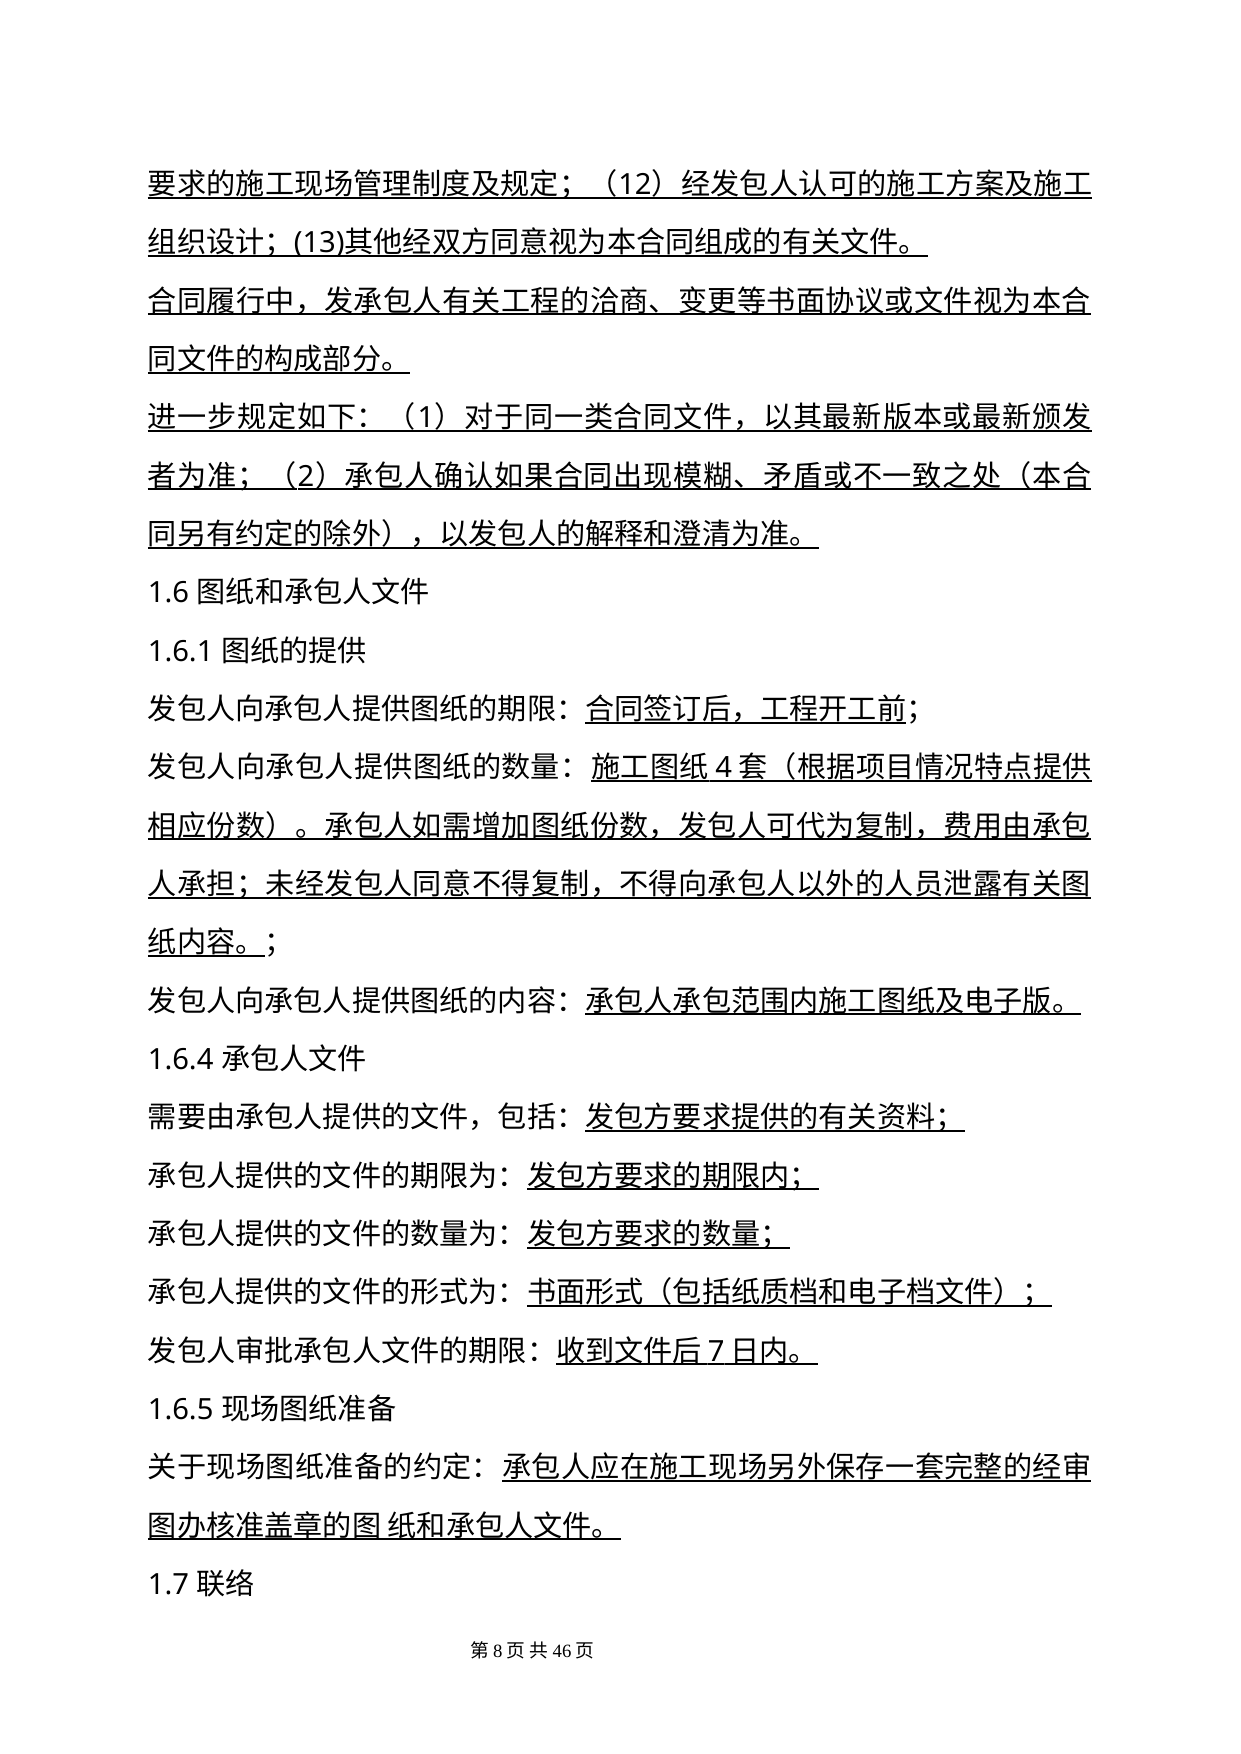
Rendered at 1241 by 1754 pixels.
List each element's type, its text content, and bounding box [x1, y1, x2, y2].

text 进一步规定如下：（1）对于同一类合同文件，以其最新版本或最新颁发者为准；（2）承包人确认如果合同出现模糊、矛盾或不一致之处（本合同另有约定的除外），以发包人的解释和澄清为准。 [148, 432, 1092, 556]
text 1.7 联络 [148, 1548, 1092, 1606]
text 进一步规定如下：（1）对于同一类合同文件，以其最新版本或最新颁发者为准；（2）承包人确认如果合同出现模糊、矛盾或不一致之处（本合同另有约定的除外），以发包人的解释和澄清为准。 [148, 381, 1092, 430]
text 承包人提供的文件的数量为：发包方要求的数量； [148, 1198, 1092, 1256]
text 1.6.4 承包人文件 [148, 1023, 1092, 1081]
text 承包人提供的文件的形式为：书面形式（包括纸质档和电子档文件）； [148, 1256, 1092, 1314]
text 1.6.5 现场图纸准备 [148, 1373, 1092, 1431]
text 需要由承包人提供的文件，包括：发包方要求提供的有关资料； [148, 1081, 1092, 1139]
text 1.6 图纸和承包人文件 [148, 556, 1092, 614]
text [148, 148, 1092, 197]
text 1.6.1 图纸的提供 [148, 614, 1092, 673]
text 关于现场图纸准备的约定：承包人应在施工现场另外保存一套完整的经审图办核准盖章的图 纸和承包人文件。 [148, 1431, 1092, 1548]
text 发包人向承包人提供图纸的内容：承包人承包范围内施工图纸及电子版。 [148, 964, 1092, 1023]
text 承包人提供的文件的期限为：发包方要求的期限内； [148, 1139, 1092, 1198]
text 发包人向承包人提供图纸的数量：施工图纸4套（根据项目情况特点提供相应份数）。承包人如需增加图纸份数，发包人可代为复制，费用由承包人承担；未经发包人同意不得复制，不得向承包人以外的人员泄露有关图纸内容。； [148, 731, 1092, 964]
text 发包人审批承包人文件的期限：收到文件后7日内。 [148, 1314, 1092, 1373]
text 发包人向承包人提供图纸的期限：合同签订后，工程开工前； [148, 673, 1092, 731]
text 合同履行中，发承包人有关工程的洽商、变更等书面协议或文件视为本合同文件的构成部分。 [148, 264, 1092, 381]
